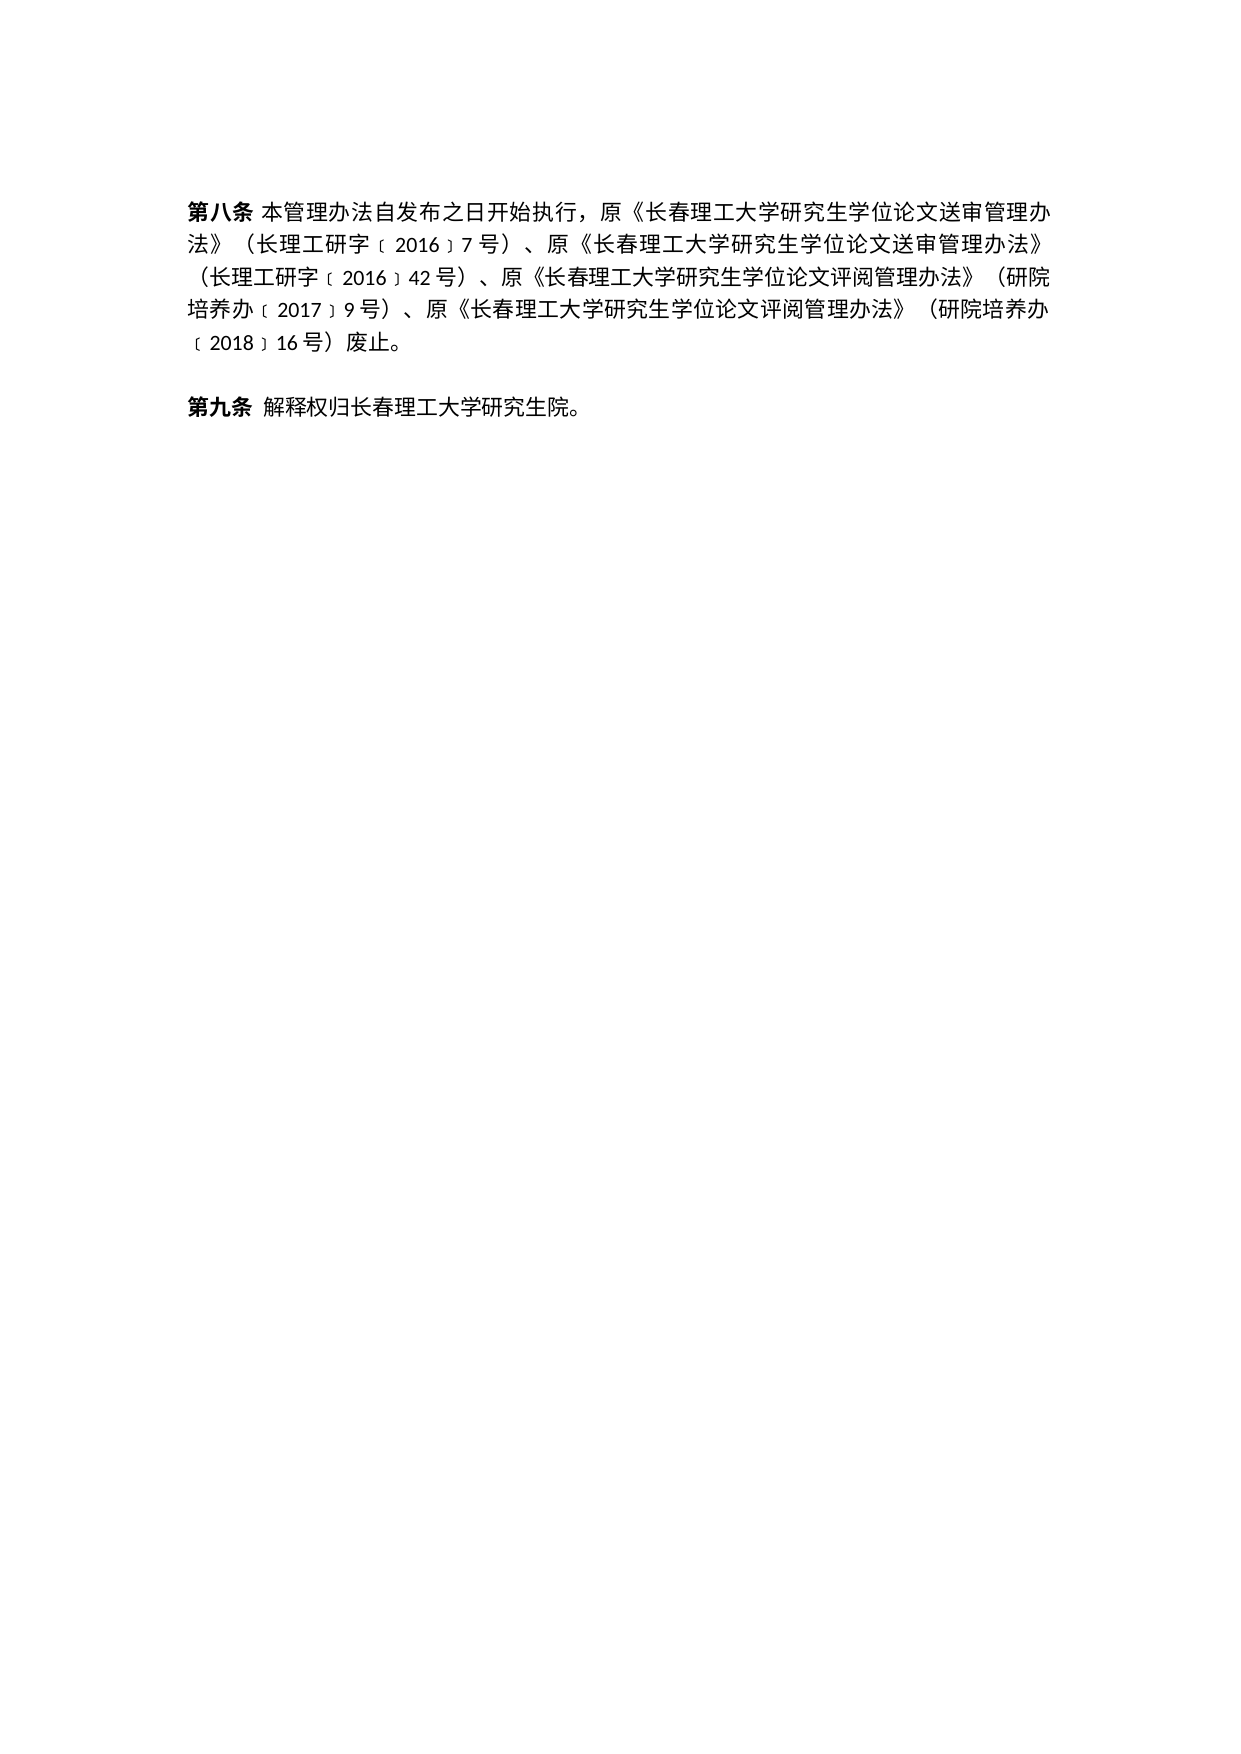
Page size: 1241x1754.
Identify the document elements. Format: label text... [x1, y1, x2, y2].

text 第九条 解释权归长春理工大学研究生院。 [187, 389, 1053, 422]
text 第八条 本管理办法自发布之日开始执行，原《长春理工大学研究生学位论文送审管理办法》（长理工研字﹝2016﹞7号）、原《长春理工大学研究生学位论文送审管理办法》（长理工研字﹝2016﹞42号）、原《长春理工大学研究生学位论文评阅管理办法》（研院培养办﹝2017﹞9号）、原《长春理工大学研究生学位论文评阅管理办法》（研院培养办﹝2018﹞16号）废止。 [187, 194, 1053, 357]
